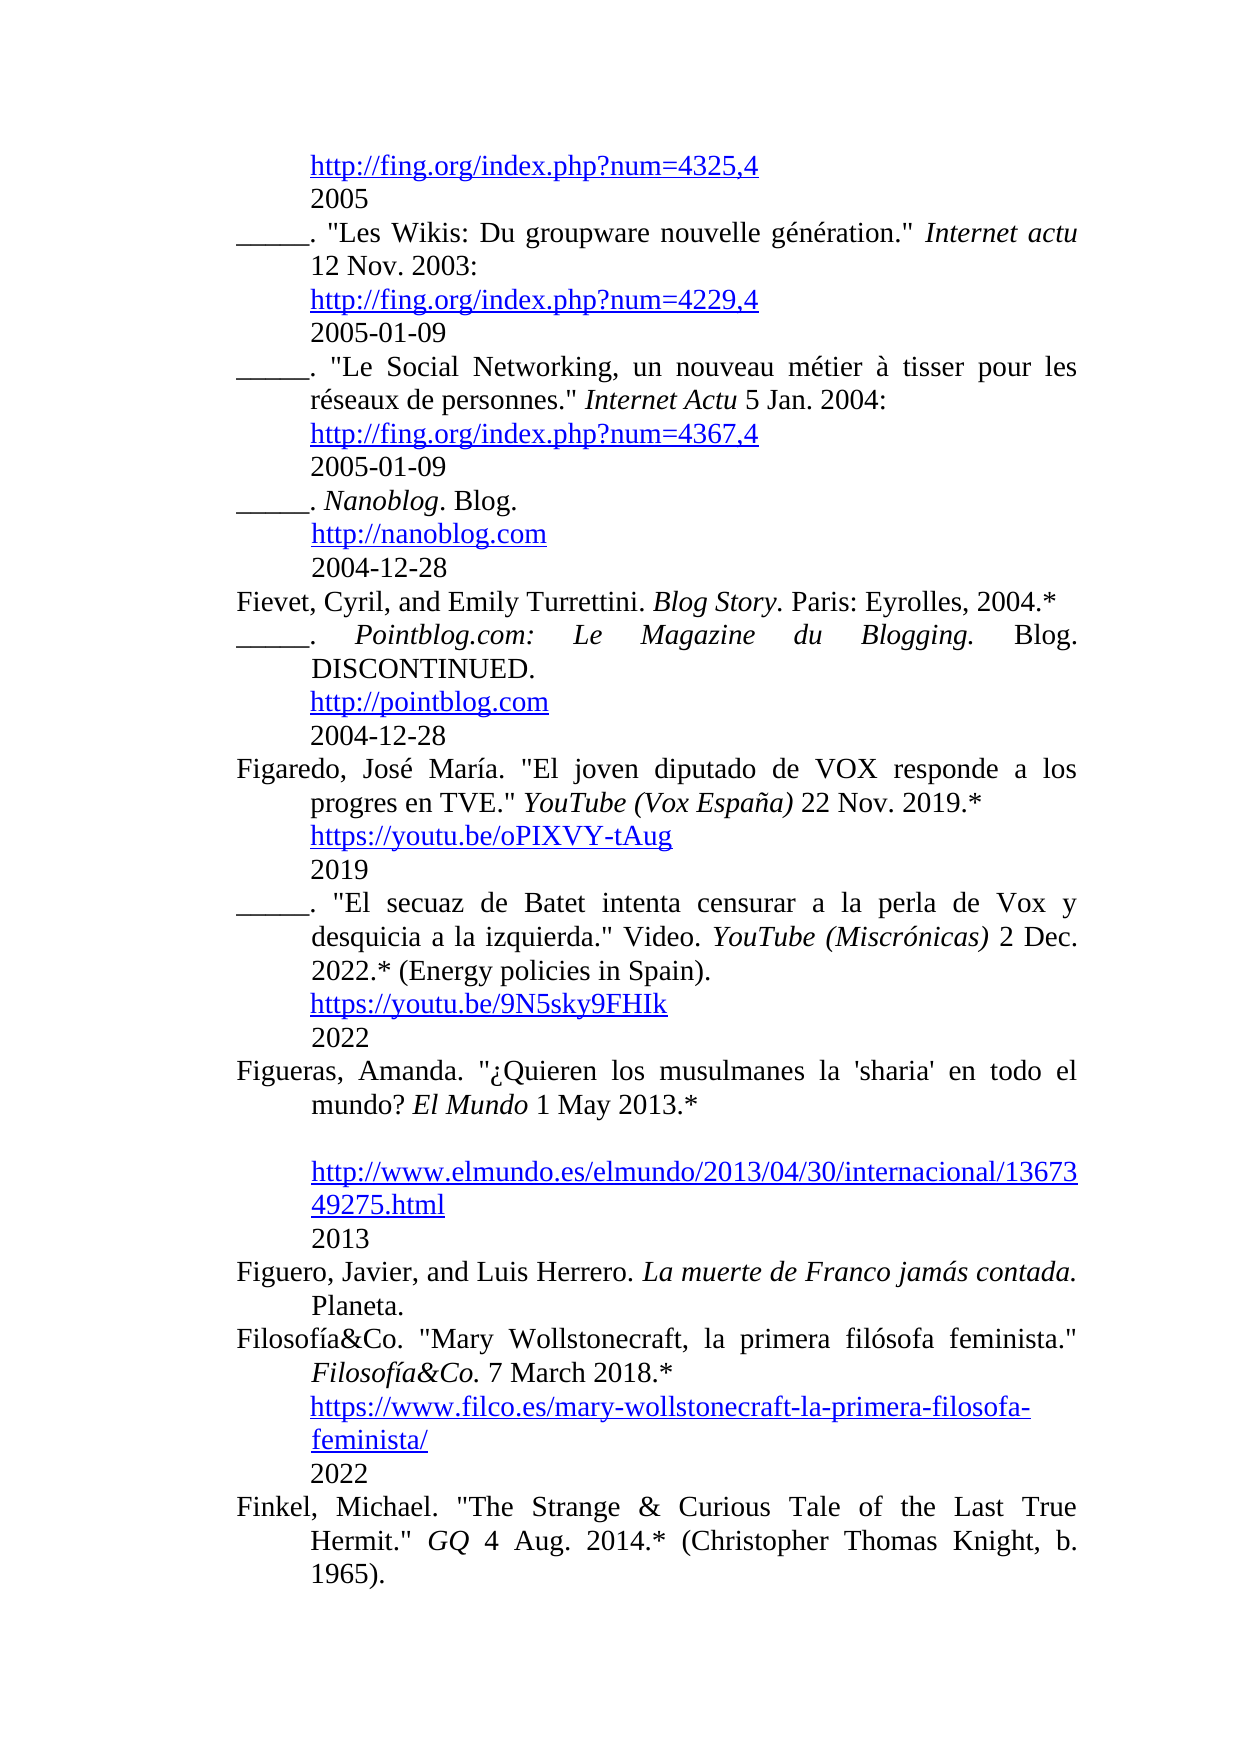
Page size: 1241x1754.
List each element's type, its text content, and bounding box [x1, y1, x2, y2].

text https://youtu.be/oPIXVY-tAug [310, 818, 1078, 852]
text Figaredo, José María. "El joven diputado de VOX responde a los progres en TVE." YouTube (Vox España) 22 Nov. 2019.* [236, 751, 1078, 818]
text http://fing.org/index.php?num=4325,4 [236, 148, 1078, 181]
text 2005 [236, 181, 1078, 215]
text 2019 [236, 852, 1078, 886]
text _____. Nanoblog. Blog. [236, 483, 1078, 517]
text _____. "Les Wikis: Du groupware nouvelle génération." Internet actu 12 Nov. 2003: [236, 215, 1078, 282]
text 2004-12-28 [236, 718, 1078, 751]
text Fievet, Cyril, and Emily Turrettini. Blog Story. Paris: Eyrolles, 2004.* [236, 584, 1078, 617]
text Figuero, Javier, and Luis Herrero. La muerte de Franco jamás contada. Planeta. [236, 1254, 1078, 1322]
text _____. Pointblog.com: Le Magazine du Blogging. Blog. DISCONTINUED. [236, 617, 1078, 684]
text http://fing.org/index.php?num=4229,4 [236, 282, 1078, 315]
text _____. "El secuaz de Batet intenta censurar a la perla de Vox y desquicia a la izquierda." Video. YouTube (Miscrónicas) 2 Dec. 2022.* (Energy policies in Spain). [236, 886, 1078, 986]
text Figueras, Amanda. "¿Quieren los musulmanes la 'sharia' en todo el mundo? El Mundo 1 May 2013.* [236, 1053, 1078, 1120]
text 2005-01-09 [236, 449, 1078, 483]
text Finkel, Michael. "The Strange & Curious Tale of the Last True Hermit." GQ 4 Aug. 2014.* (Christopher Thomas Knight, b. 1965). [236, 1489, 1078, 1590]
text 2022 [236, 1020, 1078, 1053]
text http://nanoblog.com [236, 517, 1078, 550]
text https://youtu.be/9N5sky9FHIk [310, 986, 1078, 1020]
text http://www.elmundo.es/elmundo/2013/04/30/internacional/1367349275.html [236, 1120, 1078, 1221]
text 2022 [236, 1456, 1078, 1489]
text https://www.filco.es/mary-wollstonecraft-la-primera-filosofa-feminista/ [236, 1389, 1078, 1456]
text _____. "Le Social Networking, un nouveau métier à tisser pour les réseaux de personnes." Internet Actu 5 Jan. 2004: [236, 349, 1078, 416]
text 2013 [236, 1221, 1078, 1254]
text 2004-12-28 [236, 550, 1078, 584]
text 2005-01-09 [236, 315, 1078, 349]
text http://pointblog.com [236, 684, 1078, 718]
text Filosofía&Co. "Mary Wollstonecraft, la primera filósofa feminista." Filosofía&Co. 7 March 2018.* [236, 1322, 1078, 1389]
text http://fing.org/index.php?num=4367,4 [236, 416, 1078, 449]
